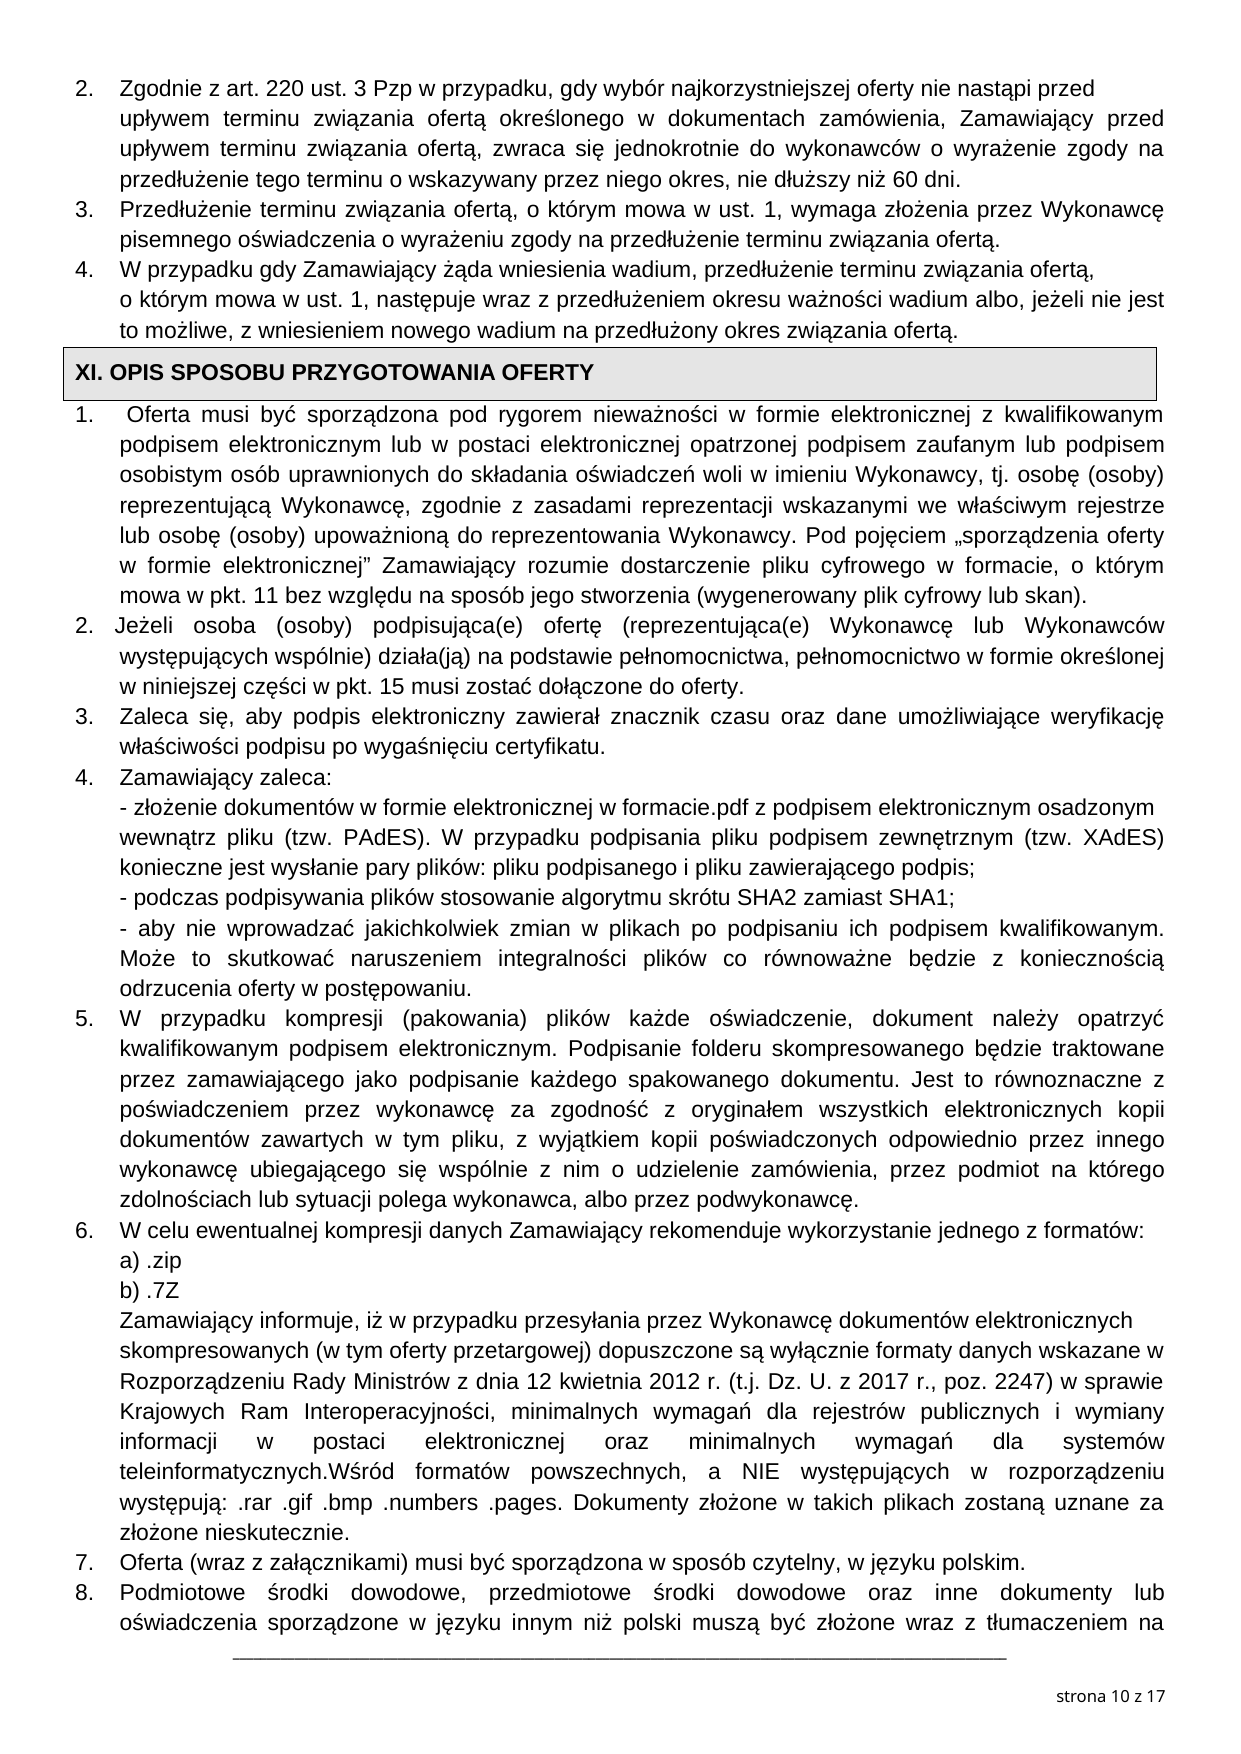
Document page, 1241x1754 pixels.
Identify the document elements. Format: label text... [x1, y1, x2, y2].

list Przedłużenie terminu związania ofertą, o którym mowa w ust. 1, wymaga złożenia przez Wykonawcę pisemnego oświadczenia o wyrażeniu zgody na przedłużenie terminu związania ofertą. [75, 196, 1165, 252]
text Zamawiający informuje, iż w przypadku przesyłania przez Wykonawcę dokumentów elektronicznych [75, 1307, 1165, 1334]
text 3. Zaleca się, aby podpis elektroniczny zawierał znacznik czasu oraz dane umożliwiające weryfikację właściwości podpisu po wygaśnięciu certyfikatu. [75, 703, 1165, 760]
text Rozporządzeniu Rady Ministrów z dnia 12 kwietnia 2012 r. (t.j. Dz. U. z 2017 r., poz. 2247) w sprawie Krajowych Ram Interoperacyjności, minimalnych wymagań dla rejestrów publicznych i wymiany informacji w postaci elektronicznej oraz minimalnych wymagań dla systemów teleinformatycznych.Wśród formatów powszechnych, a NIE występujących w rozporządzeniu występują: .rar .gif .bmp .numbers .pages. Dokumenty złożone w takich plikach zostaną uznane za złożone nieskutecznie. [75, 1368, 1165, 1545]
text - aby nie wprowadzać jakichkolwiek zmian w plikach po podpisaniu ich podpisem kwalifikowanym. Może to skutkować naruszeniem integralności plików co równoważne będzie z koniecznością odrzucenia oferty w postępowaniu. [75, 914, 1165, 1001]
table_header XI. OPIS SPOSOBU PRZYGOTOWANIA OFERTY [64, 348, 1156, 400]
text 4. Zamawiający zaleca: [75, 763, 1165, 790]
text b) .7Z [75, 1277, 1165, 1303]
text 7. Oferta (wraz z załącznikami) musi być sporządzona w sposób czytelny, w języku polskim. [75, 1549, 1165, 1575]
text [75, 1579, 1165, 1636]
text wewnątrz pliku (tzw. PAdES). W przypadku podpisania pliku podpisem zewnętrznym (tzw. XAdES) konieczne jest wysłanie pary plików: pliku podpisanego i pliku zawierającego podpis; [75, 824, 1165, 881]
text 6. W celu ewentualnej kompresji danych Zamawiający rekomenduje wykorzystanie jednego z formatów: [75, 1217, 1165, 1243]
text 1. Oferta musi być sporządzona pod rygorem nieważności w formie elektronicznej z kwalifikowanym podpisem elektronicznym lub w postaci elektronicznej opatrzonej podpisem zaufanym lub podpisem osobistym osób uprawnionych do składania oświadczeń woli w imieniu Wykonawcy, tj. osobę (osoby) reprezentującą Wykonawcę, zgodnie z zasadami reprezentacji wskazanymi we właściwym rejestrze lub osobę (osoby) upoważnioną do reprezentowania Wykonawcy. Pod pojęciem „sporządzenia oferty w formie elektronicznej” Zamawiający rozumie dostarczenie pliku cyfrowego w formacie, o którym mowa w pkt. 11 bez względu na sposób jego stworzenia (wygenerowany plik cyfrowy lub skan). [75, 401, 1165, 609]
list W przypadku gdy Zamawiający żąda wniesienia wadium, przedłużenie terminu związania ofertą, o którym mowa w ust. 1, następuje wraz z przedłużeniem okresu ważności wadium albo, jeżeli nie jest to możliwe, z wniesieniem nowego wadium na przedłużony okres związania ofertą. [75, 256, 1165, 343]
text 2. Jeżeli osoba (osoby) podpisująca(e) ofertę (reprezentująca(e) Wykonawcę lub Wykonawców występujących wspólnie) działa(ją) na podstawie pełnomocnictwa, pełnomocnictwo w formie określonej w niniejszej części w pkt. 15 musi zostać dołączone do oferty. [75, 612, 1165, 699]
list Zgodnie z art. 220 ust. 3 Pzp w przypadku, gdy wybór najkorzystniejszej oferty nie nastąpi przed upływem terminu związania ofertą określonego w dokumentach zamówienia, Zamawiający przed upływem terminu związania ofertą, zwraca się jednokrotnie do wykonawców o wyrażenie zgody na przedłużenie tego terminu o wskazywany przez niego okres, nie dłuższy niż 60 dni. [75, 75, 1165, 192]
text - podczas podpisywania plików stosowanie algorytmu skrótu SHA2 zamiast SHA1; [75, 884, 1165, 911]
text 5. W przypadku kompresji (pakowania) plików każde oświadczenie, dokument należy opatrzyć kwalifikowanym podpisem elektronicznym. Podpisanie folderu skompresowanego będzie traktowane przez zamawiającego jako podpisanie każdego spakowanego dokumentu. Jest to równoznaczne z poświadczeniem przez wykonawcę za zgodność z oryginałem wszystkich elektronicznych kopii dokumentów zawartych w tym pliku, z wyjątkiem kopii poświadczonych odpowiednio przez innego wykonawcę ubiegającego się wspólnie z nim o udzielenie zamówienia, przez podmiot na którego zdolnościach lub sytuacji polega wykonawca, albo przez podwykonawcę. [75, 1005, 1165, 1213]
text - złożenie dokumentów w formie elektronicznej w formacie.pdf z podpisem elektronicznym osadzonym [75, 794, 1165, 820]
text skompresowanych (w tym oferty przetargowej) dopuszczone są wyłącznie formaty danych wskazane w [75, 1337, 1165, 1364]
text a) .zip [75, 1247, 1165, 1273]
